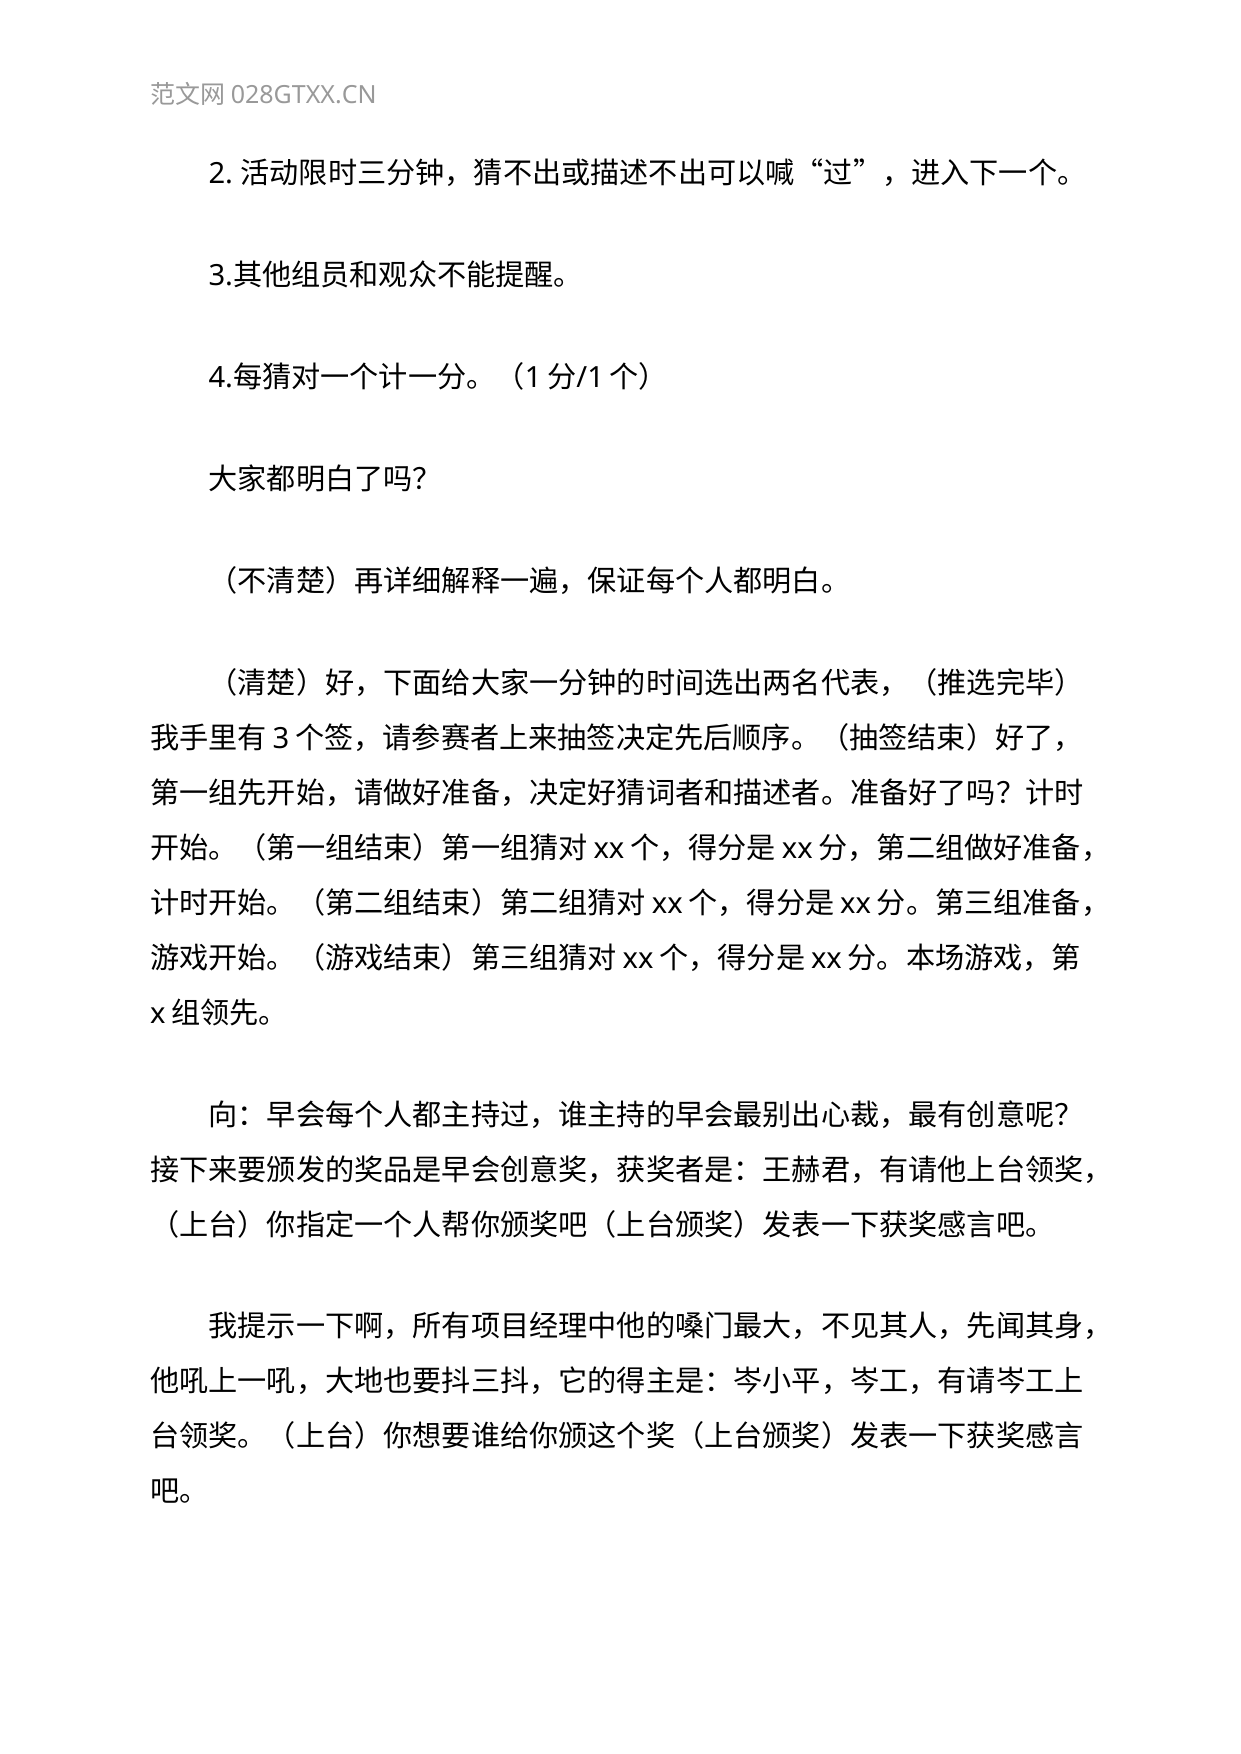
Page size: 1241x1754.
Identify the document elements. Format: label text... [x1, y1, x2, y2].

text 2. 活动限时三分钟，猜不出或描述不出可以喊“过”，进入下一个。 [150, 150, 1090, 192]
text 4.每猜对一个计一分。（1分/1个） [150, 354, 1090, 396]
text 大家都明白了吗？ [150, 456, 1090, 498]
text 3.其他组员和观众不能提醒。 [150, 252, 1090, 294]
text 向：早会每个人都主持过，谁主持的早会最别出心裁，最有创意呢？接下来要颁发的奖品是早会创意奖，获奖者是：王赫君，有请他上台领奖，（上台）你指定一个人帮你颁奖吧（上台颁奖）发表一下获奖感言吧。 [150, 1091, 1090, 1243]
text （清楚）好，下面给大家一分钟的时间选出两名代表，（推选完毕）我手里有3个签，请参赛者上来抽签决定先后顺序。（抽签结束）好了，第一组先开始，请做好准备，决定好猜词者和描述者。准备好了吗？计时开始。（第一组结束）第一组猜对xx个，得分是xx分，第二组做好准备，计时开始。（第二组结束）第二组猜对xx个，得分是xx分。第三组准备，游戏开始。（游戏结束）第三组猜对xx个，得分是xx分。本场游戏，第x组领先。 [150, 659, 1090, 1032]
text （不清楚）再详细解释一遍，保证每个人都明白。 [150, 558, 1090, 600]
text 我提示一下啊，所有项目经理中他的嗓门最大，不见其人，先闻其身，他吼上一吼，大地也要抖三抖，它的得主是：岑小平，岑工，有请岑工上台领奖。（上台）你想要谁给你颁这个奖（上台颁奖）发表一下获奖感言吧。 [150, 1303, 1090, 1510]
